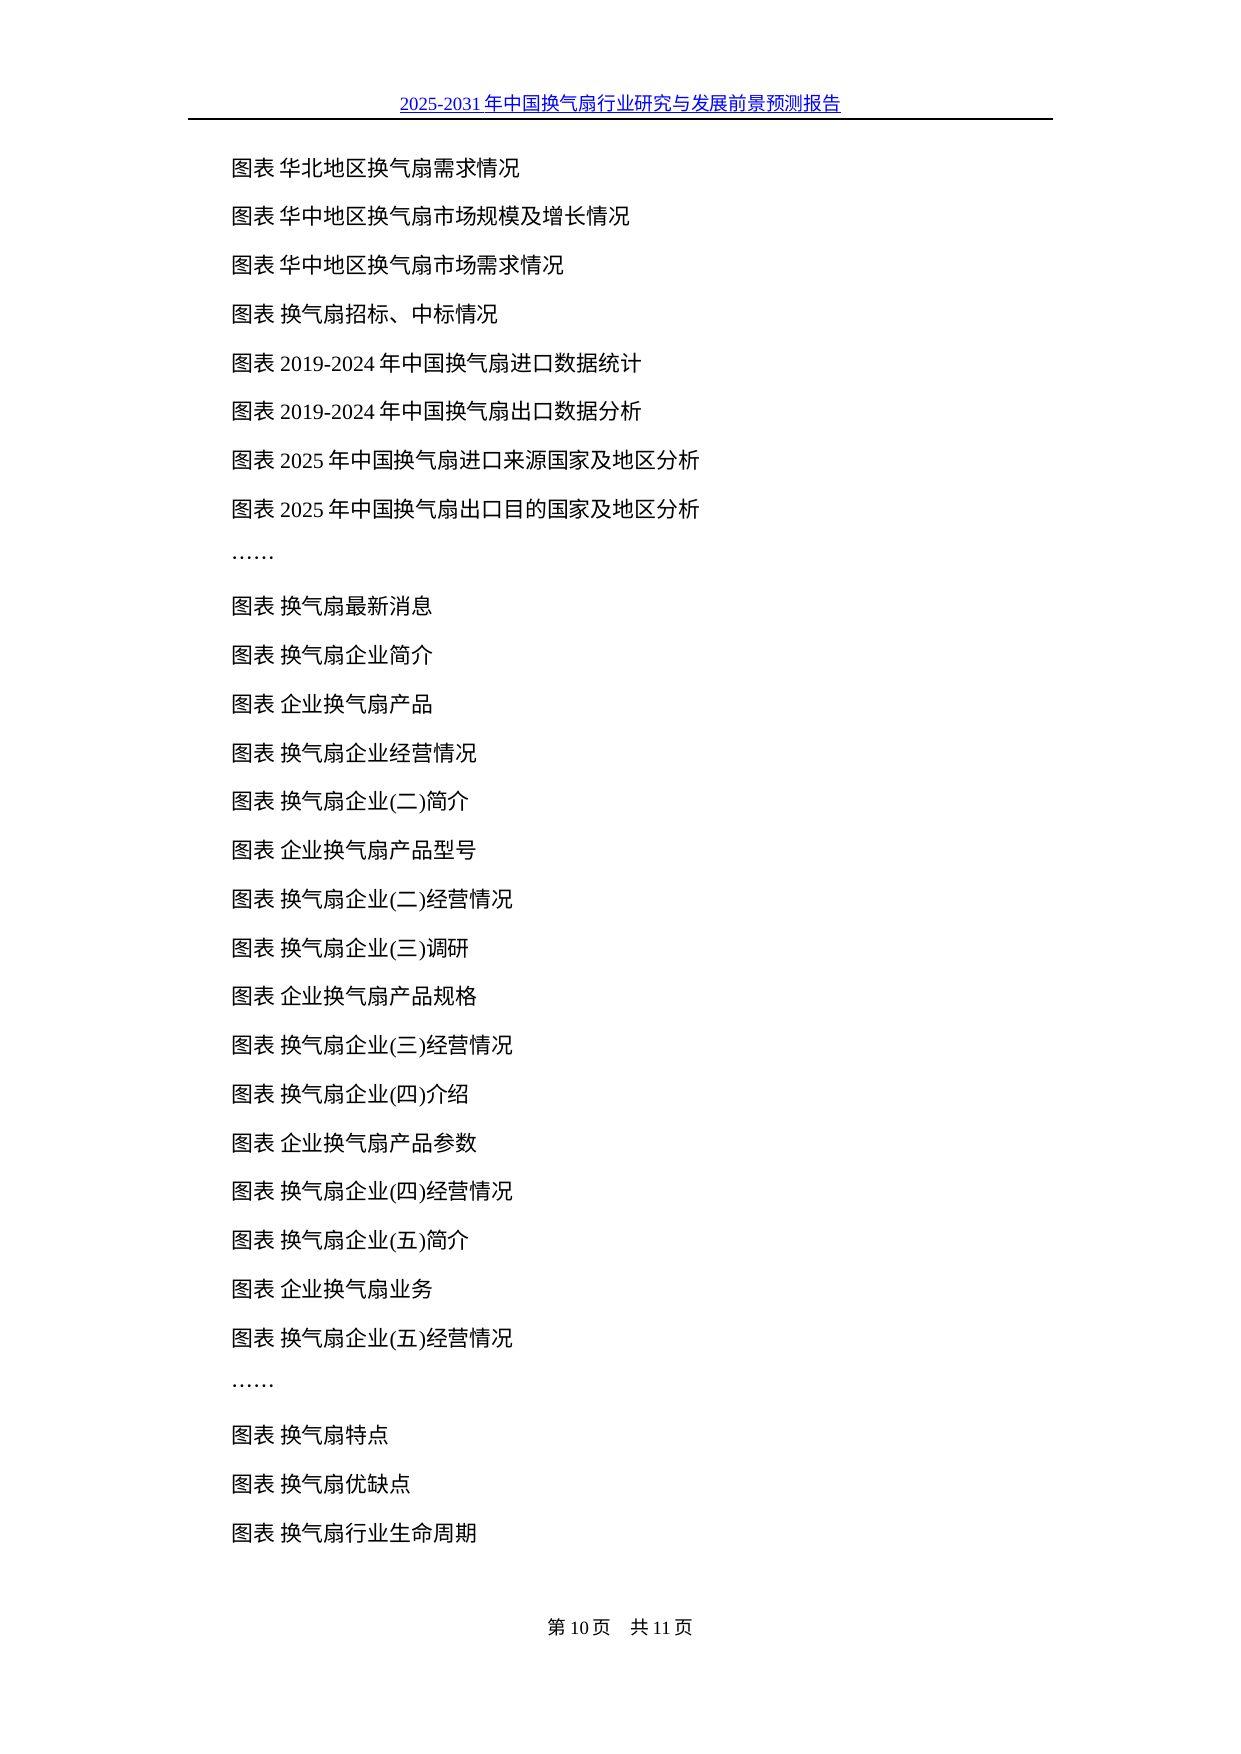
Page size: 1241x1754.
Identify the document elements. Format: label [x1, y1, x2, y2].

text [187, 150, 1053, 1548]
